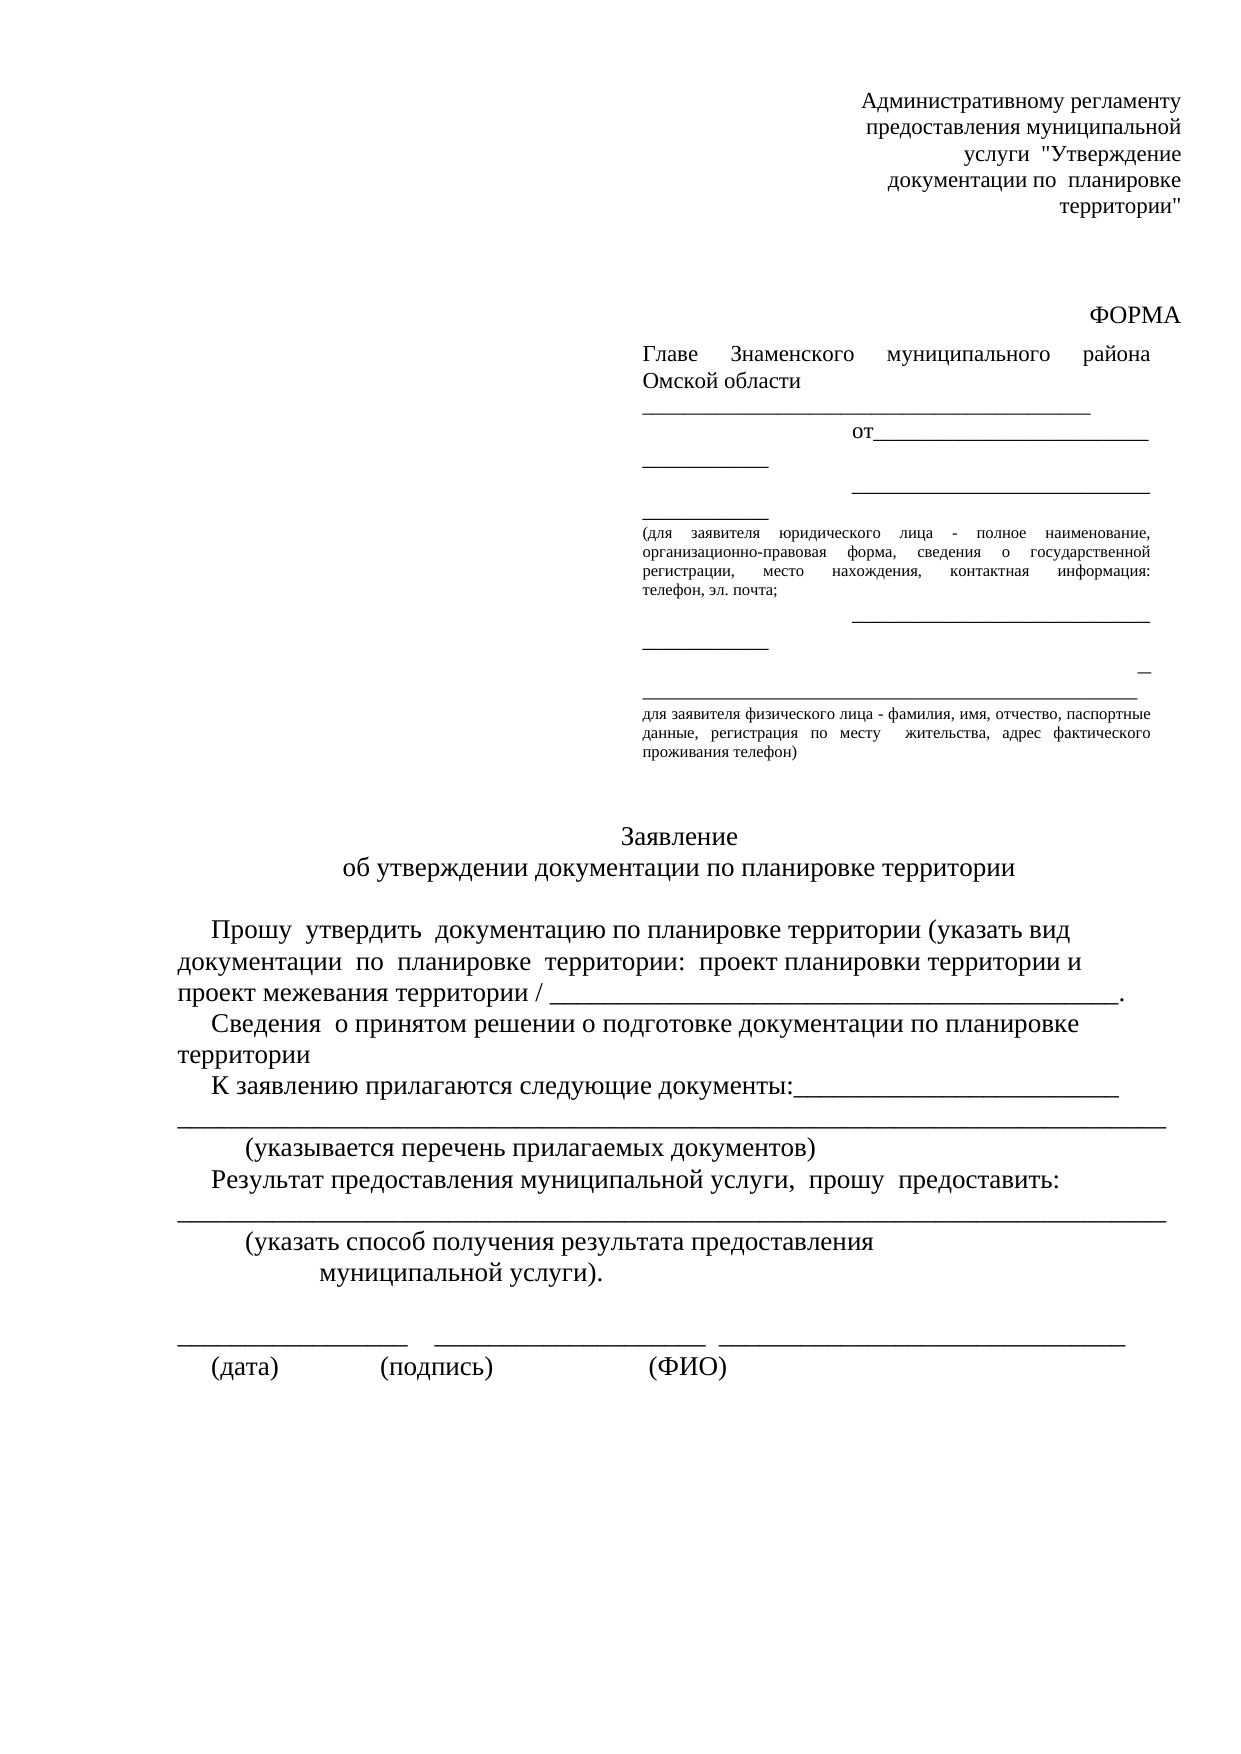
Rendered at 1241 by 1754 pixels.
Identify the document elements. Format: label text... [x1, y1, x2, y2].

text Заявление [177, 820, 1181, 851]
text документации по планировке территории: проект планировки территории и [177, 945, 1181, 976]
text (дата) (подпись) (ФИО) [177, 1349, 1181, 1381]
text муниципальной услуги). [177, 1256, 1181, 1287]
text Результат предоставления муниципальной услуги, прошу предоставить: [177, 1163, 1181, 1194]
text Прошу утвердить документацию по планировке территории (указать вид [177, 913, 1181, 945]
text проект межевания территории / __________________________________________. [177, 976, 1181, 1007]
text (указывается перечень прилагаемых документов) [177, 1132, 1181, 1163]
text (указать способ получения результата предоставления [177, 1225, 1181, 1256]
text _________________________________________________________________________ [177, 1100, 1181, 1132]
text об утверждении документации по планировке территории [177, 851, 1181, 882]
text территории [177, 1038, 1181, 1069]
text К заявлению прилагаются следующие документы:________________________ [177, 1069, 1181, 1100]
text Сведения о принятом решении о подготовке документации по планировке [177, 1007, 1181, 1038]
text _________________________________________________________________________ [177, 1194, 1181, 1225]
text ФОРМА [532, 300, 1181, 329]
text _________________ ____________________ ______________________________ [177, 1318, 1181, 1349]
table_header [827, 87, 1193, 271]
table_header Главе Знаменского муниципального района Омской области ___________________________________________ от___________________________________ _____________________________________ (для заявителя юридического лица - полное наименование, организационно-правовая форма, сведения о государственной регистрации, место нахождения, контактная информация: телефон, эл. почта; _____________________________________ _____________________________________ для заявителя физического лица - фамилия, имя, отчество, паспортные данные, регистрация по месту жительства, адрес фактического проживания телефон) [631, 340, 1162, 781]
